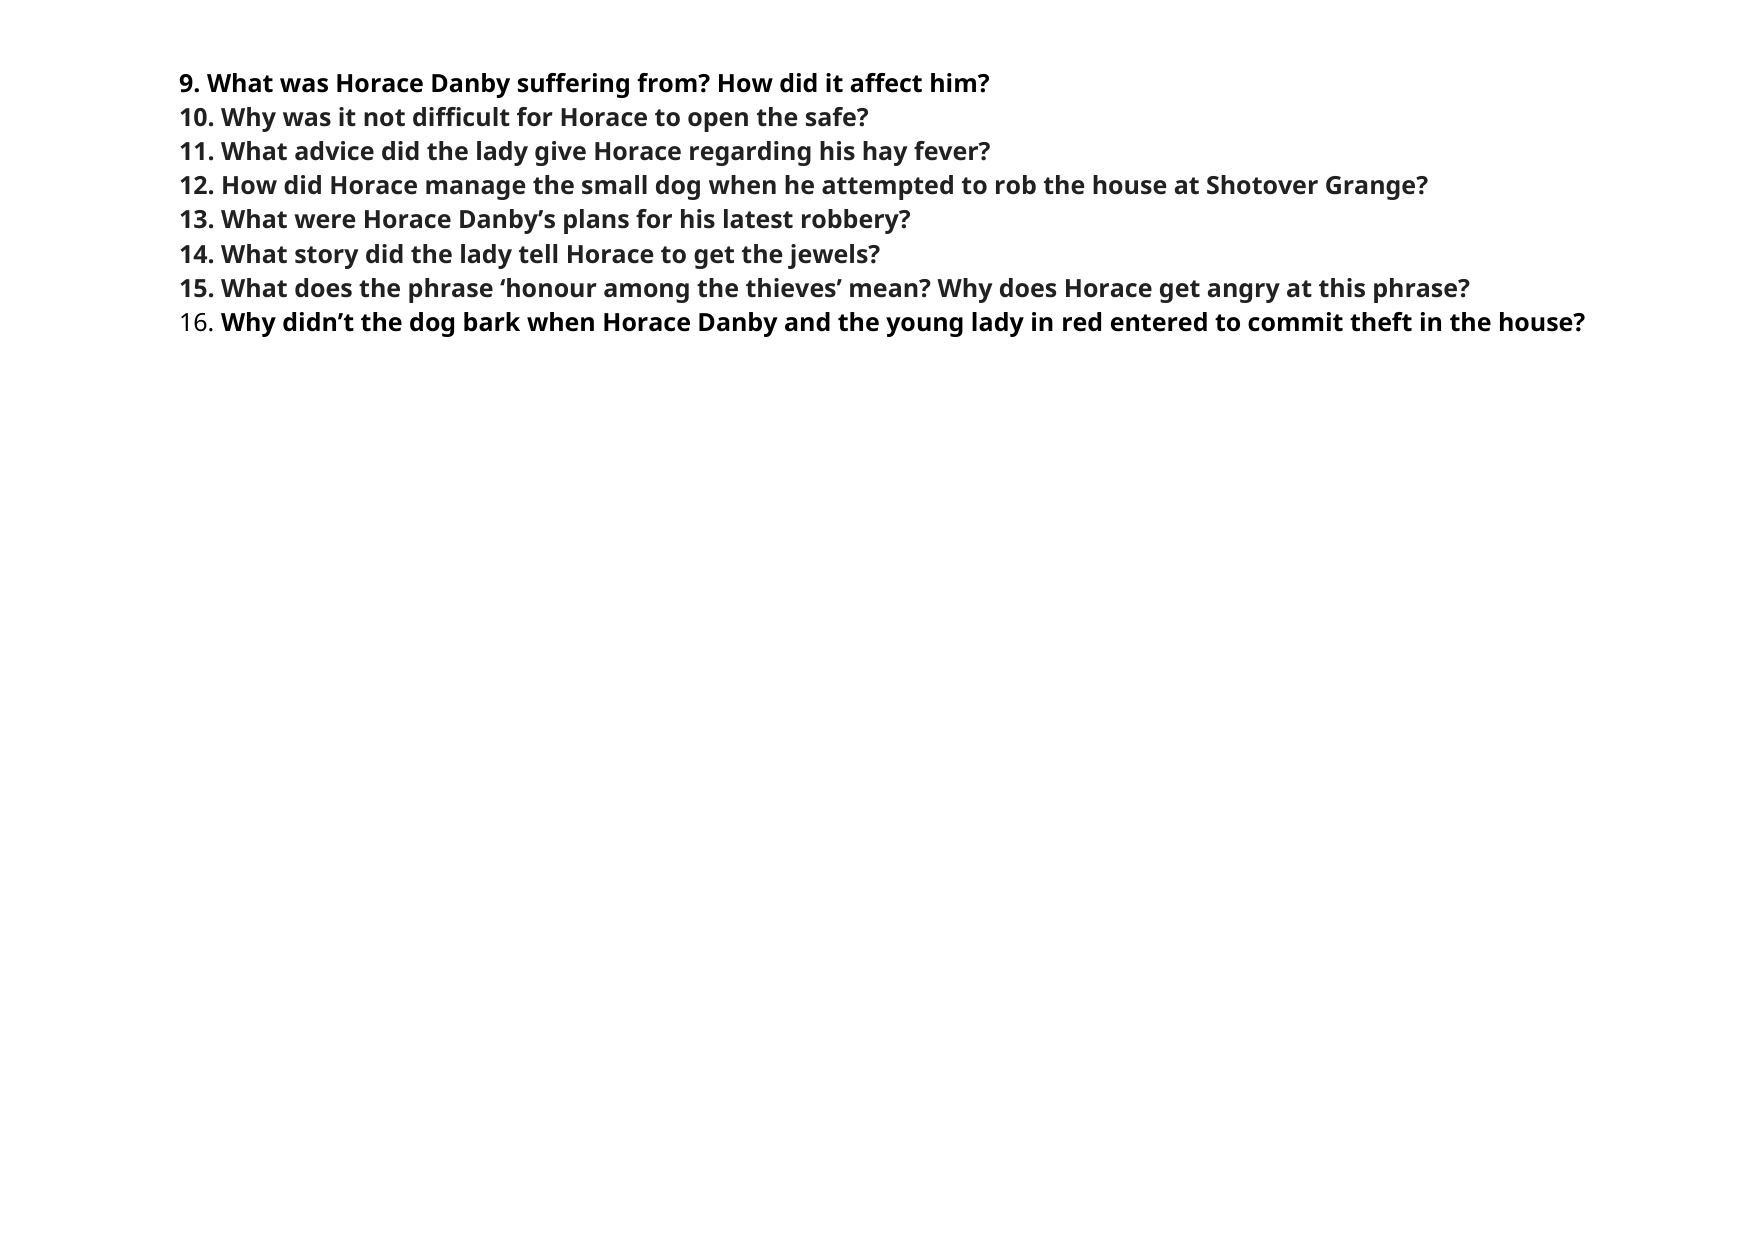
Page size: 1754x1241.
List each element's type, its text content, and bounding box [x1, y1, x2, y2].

subtitle 9. What was Horace Danby suffering from? How did it affect him? [179, 66, 1543, 100]
subtitle 14. What story did the lady tell Horace to get the jewels? [179, 236, 1594, 270]
subtitle 15. What does the phrase ‘honour among the thieves’ mean? Why does Horace get angry at this phrase? [179, 270, 1618, 304]
subtitle 16. Why didn’t the dog bark when Horace Danby and the young lady in red entered to commit theft in the house? [179, 304, 1618, 338]
subtitle 11. What advice did the lady give Horace regarding his hay fever? [179, 134, 1618, 168]
subtitle 10. Why was it not difficult for Horace to open the safe? [179, 100, 1618, 134]
subtitle 12. How did Horace manage the small dog when he attempted to rob the house at Shotover Grange? [179, 168, 1594, 202]
subtitle 13. What were Horace Danby’s plans for his latest robbery? [179, 202, 1594, 236]
